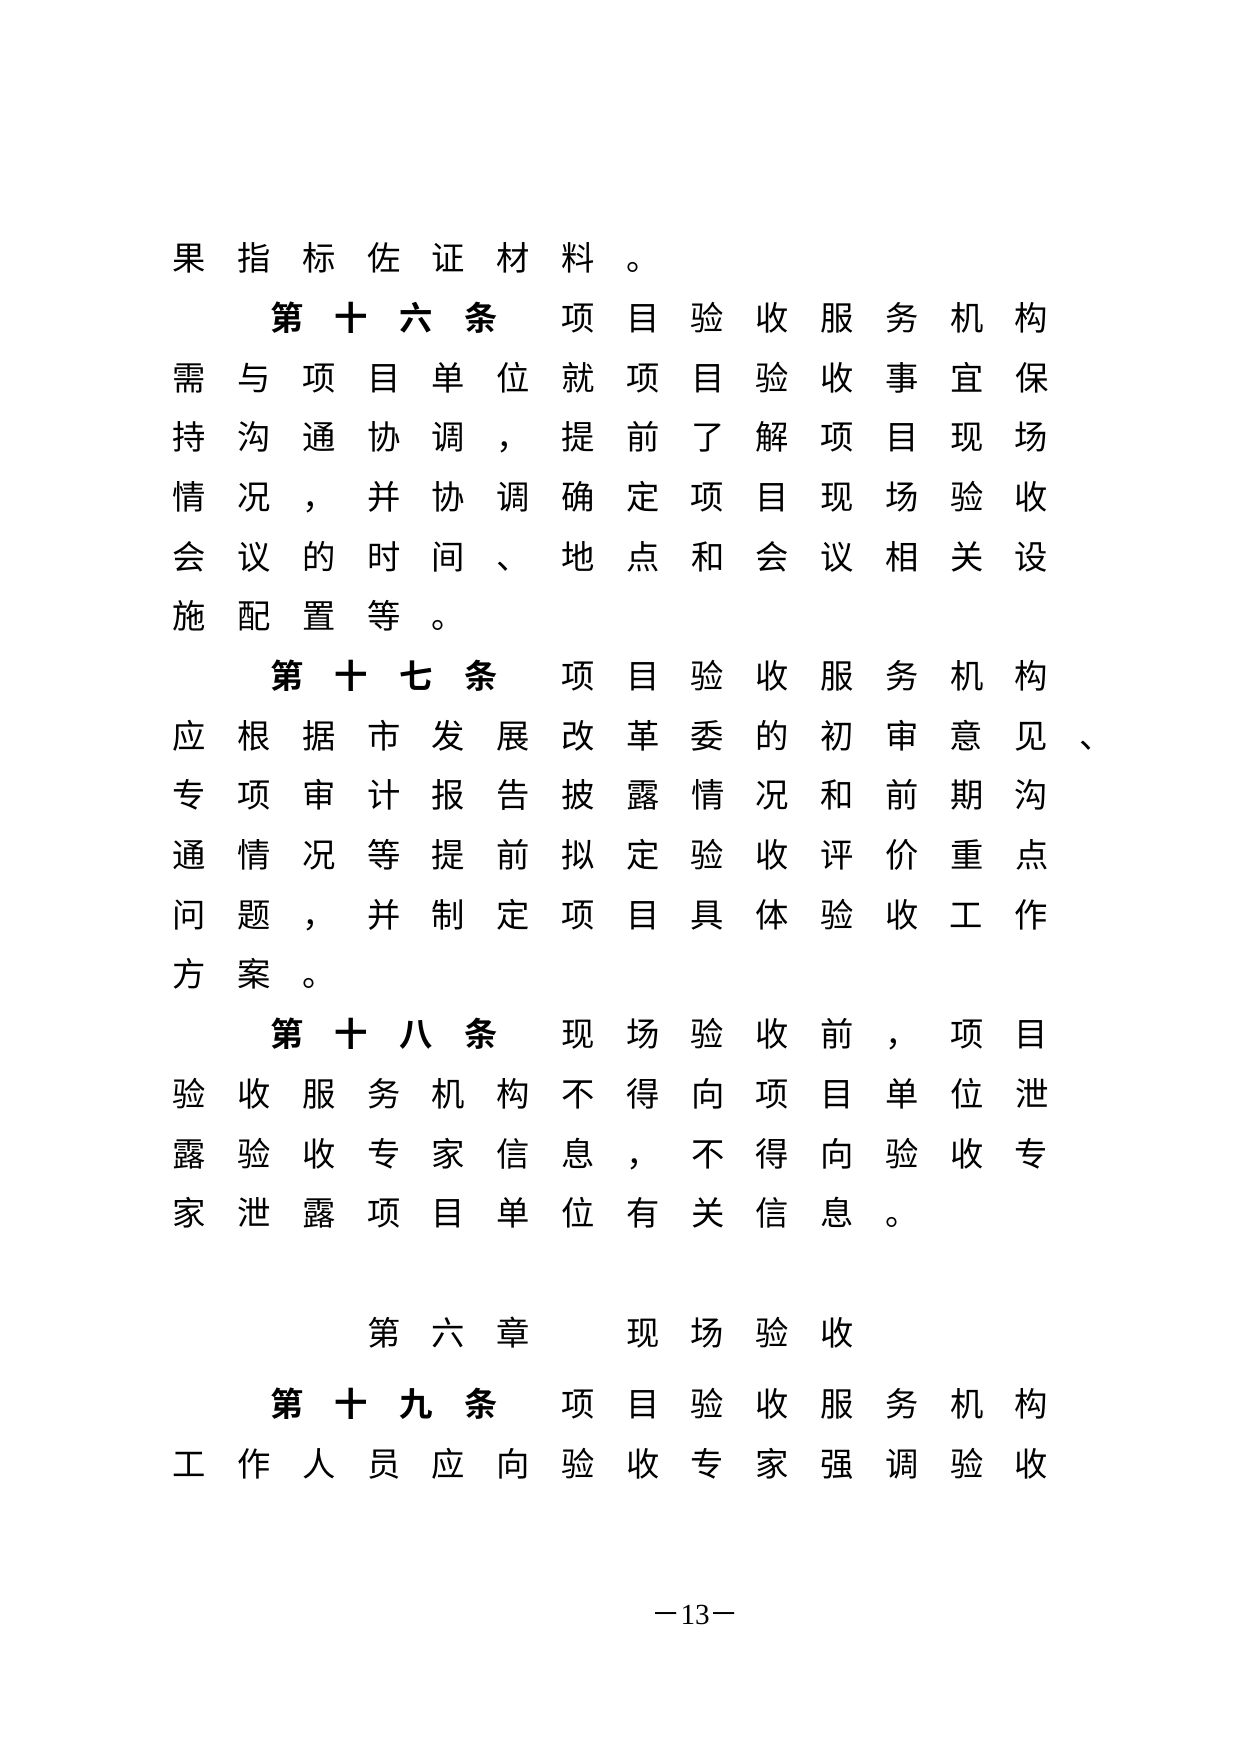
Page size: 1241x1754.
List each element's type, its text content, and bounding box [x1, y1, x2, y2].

text 第十八条 现场验收前，项目验收服务机构不得向项目单位泄露验收专家信息，不得向验收专家泄露项目单位有关信息。 [172, 1002, 1079, 1241]
text 第十六条 项目验收服务机构需与项目单位就项目验收事宜保持沟通协调，提前了解项目现场情况，并协调确定项目现场验收会议的时间、地点和会议相关设施配置等。 [172, 286, 1079, 644]
text （四）发表论文、专利证书、软件著作权证书、人才培养等成果指标佐证材料。 [172, 226, 1079, 286]
text 第十七条 项目验收服务机构应根据市发展改革委的初审意见、专项审计报告披露情况和前期沟通情况等提前拟定验收评价重点问题，并制定项目具体验收工作方案。 [172, 644, 1079, 1002]
text 第十九条 项目验收服务机构工作人员应向验收专家强调验收程序和验收纪律，拍摄现场验收照片和录制全过程音视频材料，做好会议组织保障及有关资料保存工作。 [172, 1372, 1079, 1492]
text 第六章 现场验收 [172, 1301, 1079, 1360]
